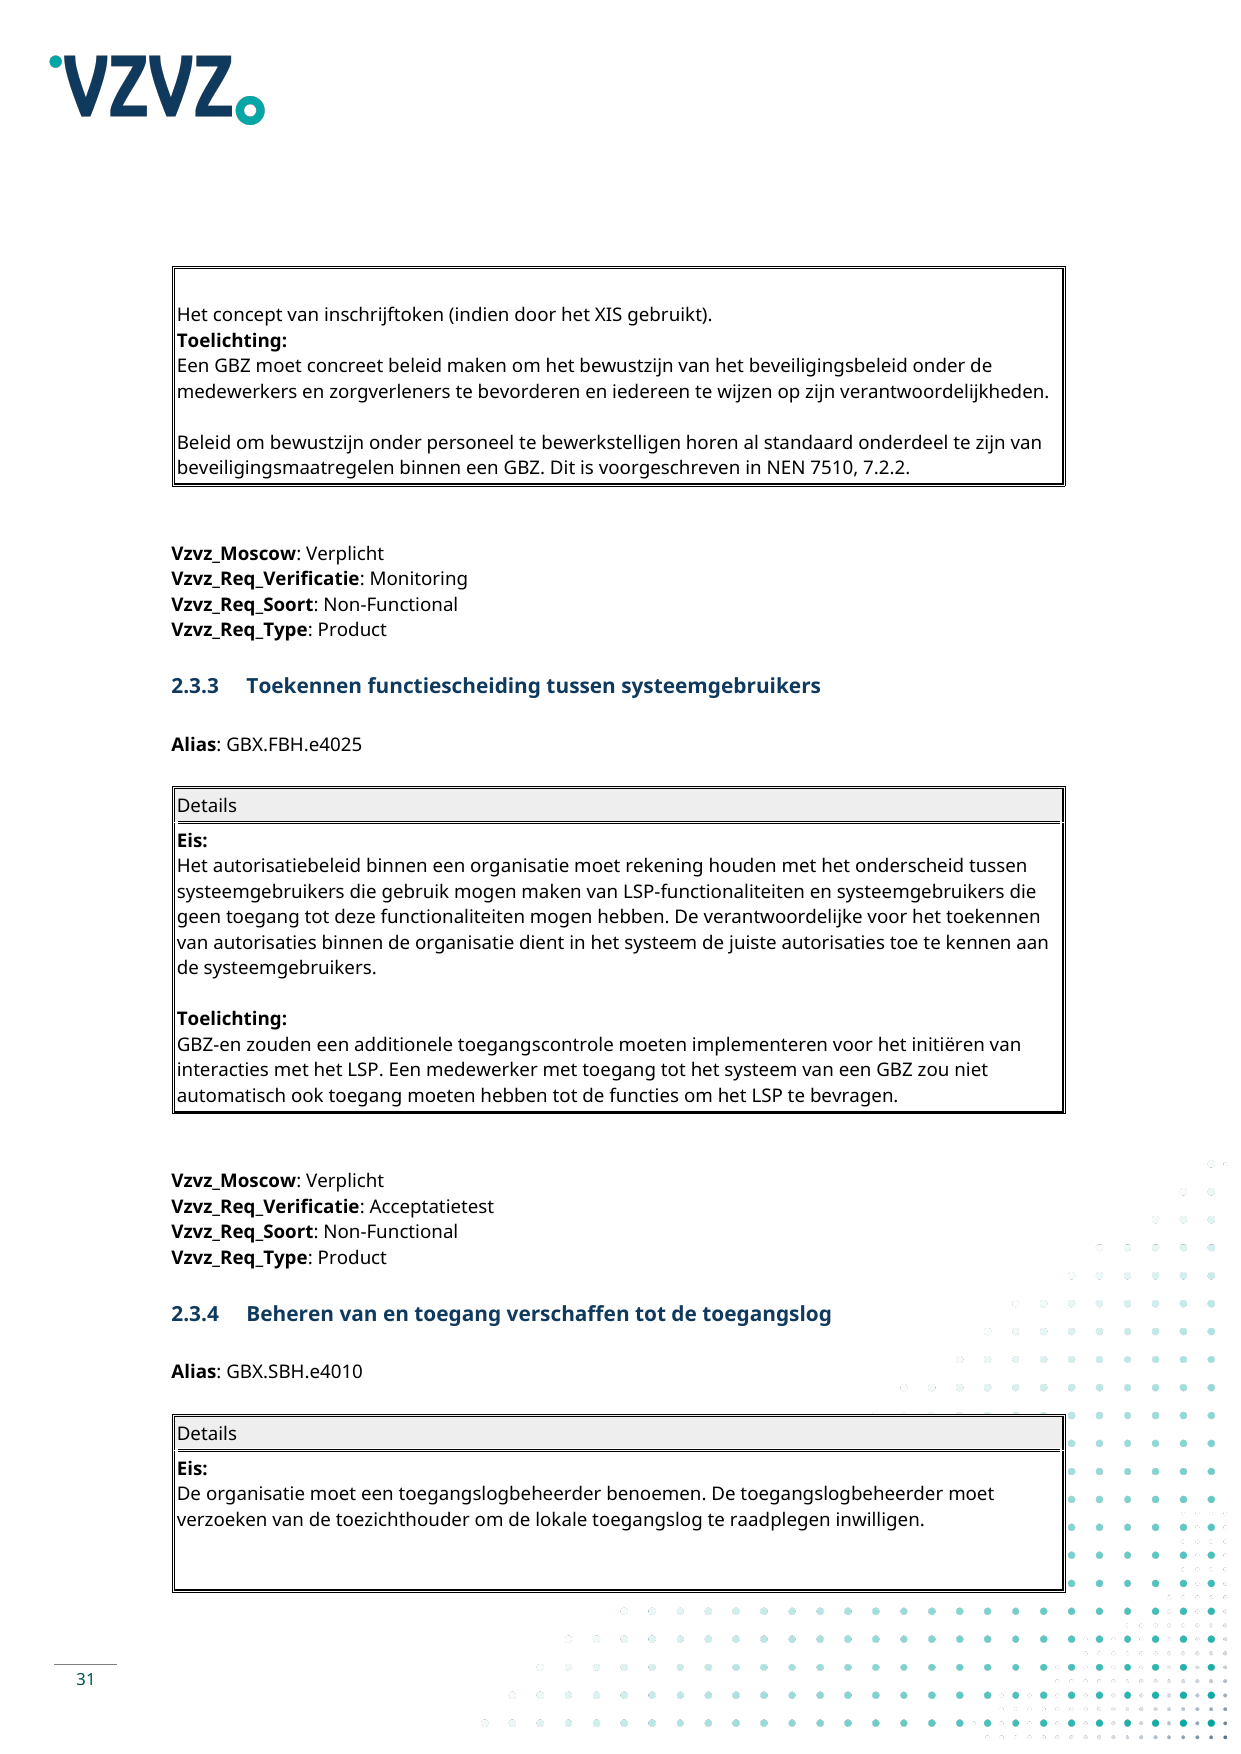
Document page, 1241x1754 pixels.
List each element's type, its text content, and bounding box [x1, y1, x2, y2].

table_header Details [175, 789, 1062, 821]
text Alias: GBX.SBH.e4010 [171, 1359, 1063, 1384]
text Vzvz_Req_Soort: Non-Functional [171, 1219, 1063, 1244]
table_cell Eis: Het autorisatiebeleid binnen een organisatie moet rekening houden met het onderscheid tussen systeemgebruikers die gebruik mogen maken van LSP-functionaliteiten en systeemgebruikers die geen toegang tot deze functionaliteiten mogen hebben. De verantwoordelijke voor het toekennen van autorisaties binnen de organisatie dient in het systeem de juiste autorisaties toe te kennen aan de systeemgebruikers. Toelichting: GBZ-en zouden een additionele toegangscontrole moeten implementeren voor het initiëren van interacties met het LSP. Een medewerker met toegang tot het systeem van een GBZ zou niet automatisch ook toegang moeten hebben tot de functies om het LSP te bevragen. [174, 821, 1064, 1111]
text Vzvz_Req_Soort: Non-Functional [171, 591, 1063, 617]
text Vzvz_Req_Verificatie: Acceptatietest [171, 1193, 1063, 1219]
picture [421, 1129, 1238, 1743]
text Vzvz_Moscow: Verplicht [171, 540, 1063, 566]
text Vzvz_Moscow: Verplicht [171, 1168, 1063, 1193]
table_header Details [175, 1417, 1062, 1448]
picture [25, 31, 283, 144]
subtitle Beheren van en toegang verschaffen tot de toegangslog [171, 1299, 1063, 1327]
text Vzvz_Req_Verificatie: Monitoring [171, 566, 1063, 591]
text Vzvz_Req_Type: Product [171, 617, 1063, 642]
text Alias: GBX.FBH.e4025 [171, 731, 1063, 757]
subtitle Toekennen functiescheiding tussen systeemgebruikers [171, 671, 1063, 700]
picture [421, 1415, 1065, 1592]
text Vzvz_Req_Type: Product [171, 1244, 1063, 1270]
